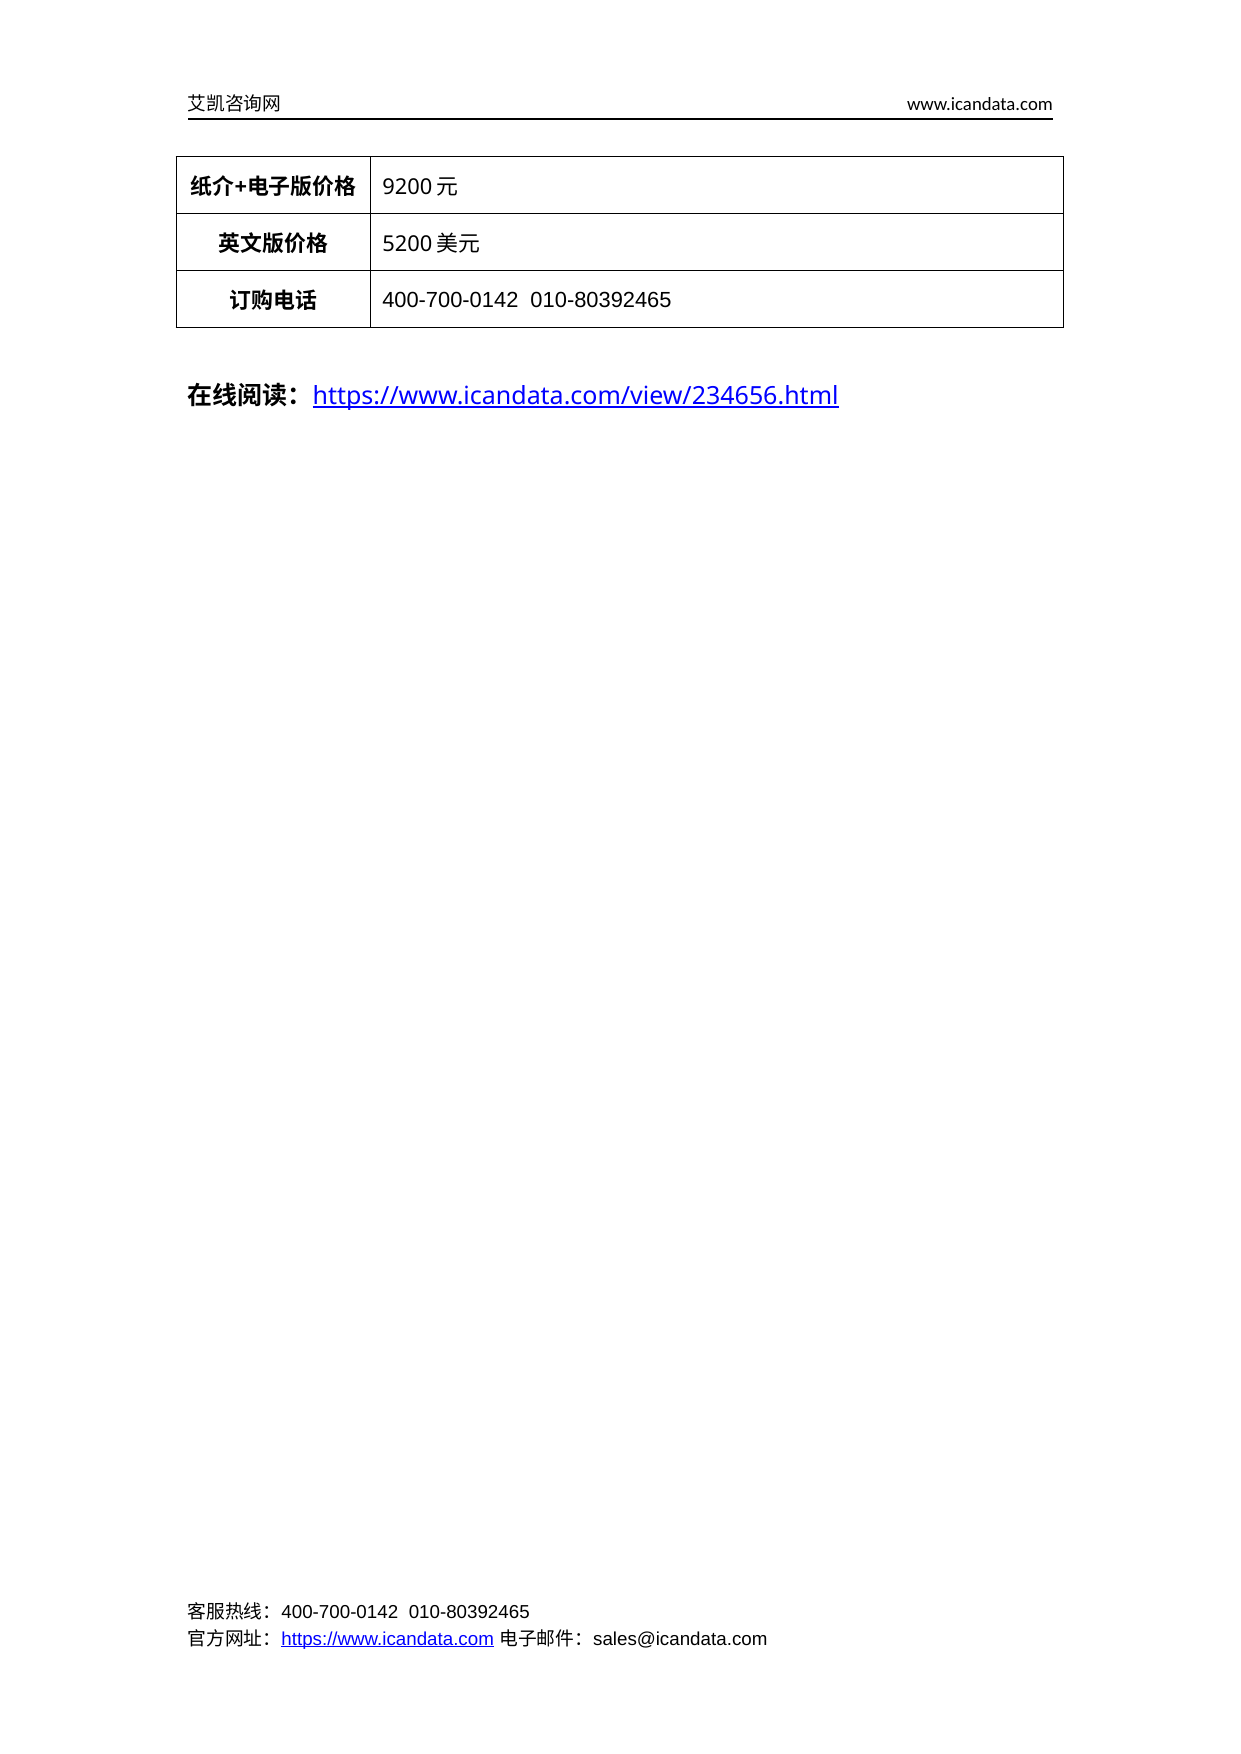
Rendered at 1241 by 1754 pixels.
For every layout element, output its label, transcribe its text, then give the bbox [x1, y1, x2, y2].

table_cell 400-700-0142 010-80392465 [371, 271, 1063, 327]
table_cell 纸介+电子版价格 [177, 157, 370, 213]
table_cell 英文版价格 [177, 214, 370, 270]
table_cell 5200美元 [371, 214, 1063, 270]
table_cell 9200元 [371, 157, 1063, 213]
text 在线阅读：https://www.icandata.com/view/234656.html [187, 361, 1053, 426]
table_cell 订购电话 [177, 271, 370, 327]
